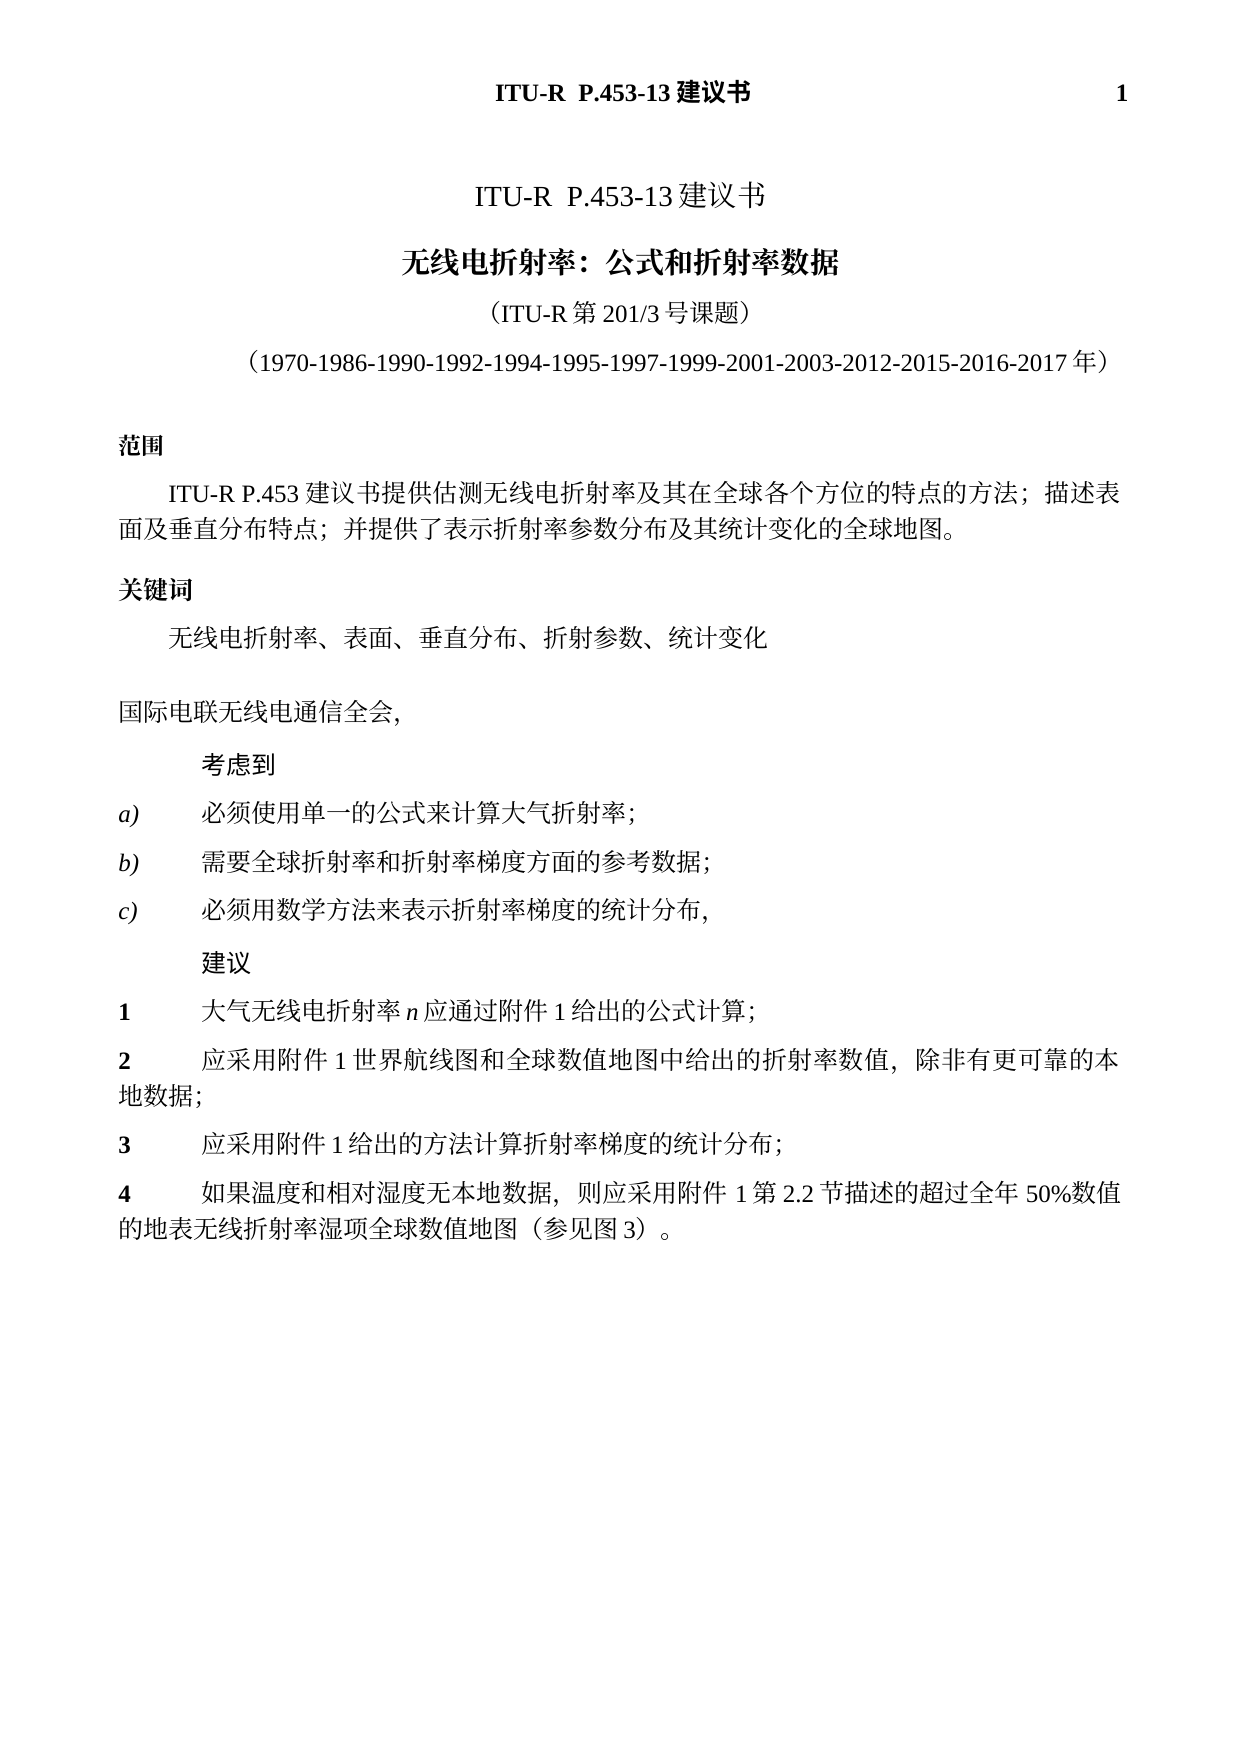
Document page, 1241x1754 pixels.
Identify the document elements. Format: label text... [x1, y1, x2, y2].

text 2 应采用附件1世界航线图和全球数值地图中给出的折射率数值，除非有更可靠的本地数据； [118, 1041, 1122, 1112]
text a) 必须使用单一的公式来计算大气折射率； [118, 794, 1122, 830]
text ITU-R P.453建议书提供估测无线电折射率及其在全球各个方位的特点的方法；描述表面及垂直分布特点；并提供了表示折射率参数分布及其统计变化的全球地图。 [118, 474, 1122, 546]
text b) 需要全球折射率和折射率梯度方面的参考数据； [118, 842, 1122, 878]
text 1 大气无线电折射率n应通过附件1给出的公式计算； [118, 992, 1122, 1028]
title 国际电联无线电通信全会， [118, 692, 1122, 728]
text ITU-R P.453-13建议书 [118, 173, 1122, 214]
text 建议 [201, 943, 1122, 979]
text （ITU-R第201/3号课题） [118, 294, 1122, 330]
subtitle 关键词 [118, 571, 1122, 607]
text c) 必须用数学方法来表示折射率梯度的统计分布， [118, 891, 1122, 927]
text 3 应采用附件1给出的方法计算折射率梯度的统计分布； [118, 1125, 1122, 1161]
text （1970-1986-1990-1992-1994-1995-1997-1999-2001-2003-2012-2015-2016-2017年） [118, 342, 1122, 378]
text 4 如果温度和相对湿度无本地数据，则应采用附件1第2.2节描述的超过全年50%数值的地表无线折射率湿项全球数值地图（参见图3）。 [118, 1173, 1122, 1245]
text 无线电折射率、表面、垂直分布、折射参数、统计变化 [118, 619, 1122, 655]
title 无线电折射率：公式和折射率数据 [118, 239, 1122, 281]
subtitle 范围 [118, 428, 1122, 461]
text 考虑到 [201, 745, 1122, 781]
